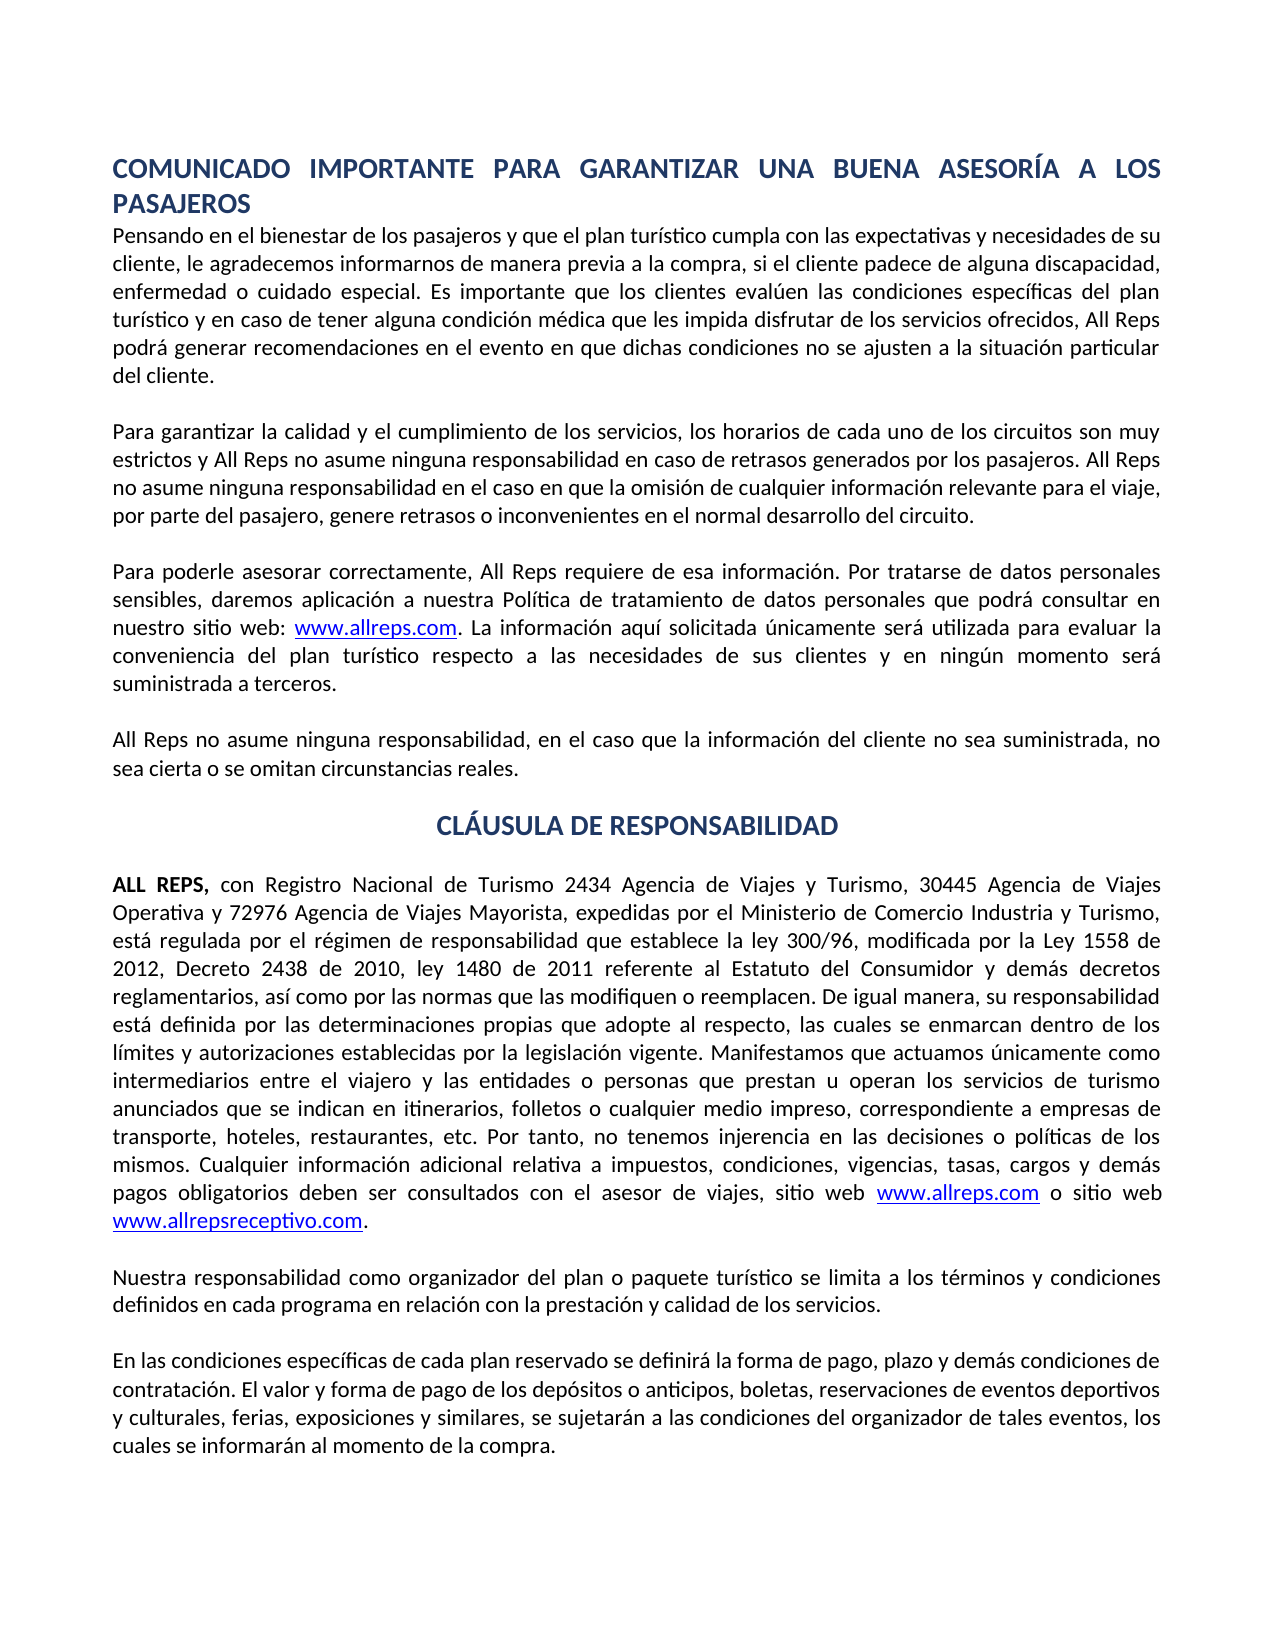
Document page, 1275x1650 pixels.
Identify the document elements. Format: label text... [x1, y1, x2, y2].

text All Reps no asume ninguna responsabilidad, en el caso que la información del cliente no sea suministrada, no sea cierta o se omitan circunstancias reales. [112, 726, 1162, 782]
text Para poderle asesorar correctamente, All Reps requiere de esa información. Por tratarse de datos personales sensibles, daremos aplicación a nuestra Política de tratamiento de datos personales que podrá consultar en nuestro sitio web: www.allreps.com. La información aquí solicitada únicamente será utilizada para evaluar la conveniencia del plan turístico respecto a las necesidades de sus clientes y en ningún momento será suministrada a terceros. [112, 557, 1162, 698]
text COMUNICADO IMPORTANTE PARA GARANTIZAR UNA BUENA ASESORÍA A LOS PASAJEROS [112, 150, 1162, 221]
text Para garantizar la calidad y el cumplimiento de los servicios, los horarios de cada uno de los circuitos son muy estrictos y All Reps no asume ninguna responsabilidad en caso de retrasos generados por los pasajeros. All Reps no asume ninguna responsabilidad en el caso en que la omisión de cualquier información relevante para el viaje, por parte del pasajero, genere retrasos o inconvenientes en el normal desarrollo del circuito. [112, 417, 1162, 529]
text CLÁUSULA DE RESPONSABILIDAD [112, 807, 1162, 842]
text En las condiciones específicas de cada plan reservado se definirá la forma de pago, plazo y demás condiciones de contratación. El valor y forma de pago de los depósitos o anticipos, boletas, reservaciones de eventos deportivos y culturales, ferias, exposiciones y similares, se sujetarán a las condiciones del organizador de tales eventos, los cuales se informarán al momento de la compra. [112, 1347, 1162, 1459]
text ALL REPS, con Registro Nacional de Turismo 2434 Agencia de Viajes y Turismo, 30445 Agencia de Viajes Operativa y 72976 Agencia de Viajes Mayorista, expedidas por el Ministerio de Comercio Industria y Turismo, está regulada por el régimen de responsabilidad que establece la ley 300/96, modificada por la Ley 1558 de 2012, Decreto 2438 de 2010, ley 1480 de 2011 referente al Estatuto del Consumidor y demás decretos reglamentarios, así como por las normas que las modifiquen o reemplacen. De igual manera, su responsabilidad está definida por las determinaciones propias que adopte al respecto, las cuales se enmarcan dentro de los límites y autorizaciones establecidas por la legislación vigente. Manifestamos que actuamos únicamente como intermediarios entre el viajero y las entidades o personas que prestan u operan los servicios de turismo anunciados que se indican en itinerarios, folletos o cualquier medio impreso, correspondiente a empresas de transporte, hoteles, restaurantes, etc. Por tanto, no tenemos injerencia en las decisiones o políticas de los mismos. Cualquier información adicional relativa a impuestos, condiciones, vigencias, tasas, cargos y demás pagos obligatorios deben ser consultados con el asesor de viajes, sitio web www.allreps.com o sitio web www.allrepsreceptivo.com. [112, 870, 1162, 1234]
text Nuestra responsabilidad como organizador del plan o paquete turístico se limita a los términos y condiciones definidos en cada programa en relación con la prestación y calidad de los servicios. [112, 1263, 1162, 1319]
text Pensando en el bienestar de los pasajeros y que el plan turístico cumpla con las expectativas y necesidades de su cliente, le agradecemos informarnos de manera previa a la compra, si el cliente padece de alguna discapacidad, enfermedad o cuidado especial. Es importante que los clientes evalúen las condiciones específicas del plan turístico y en caso de tener alguna condición médica que les impida disfrutar de los servicios ofrecidos, All Reps podrá generar recomendaciones en el evento en que dichas condiciones no se ajusten a la situación particular del cliente. [112, 221, 1162, 389]
